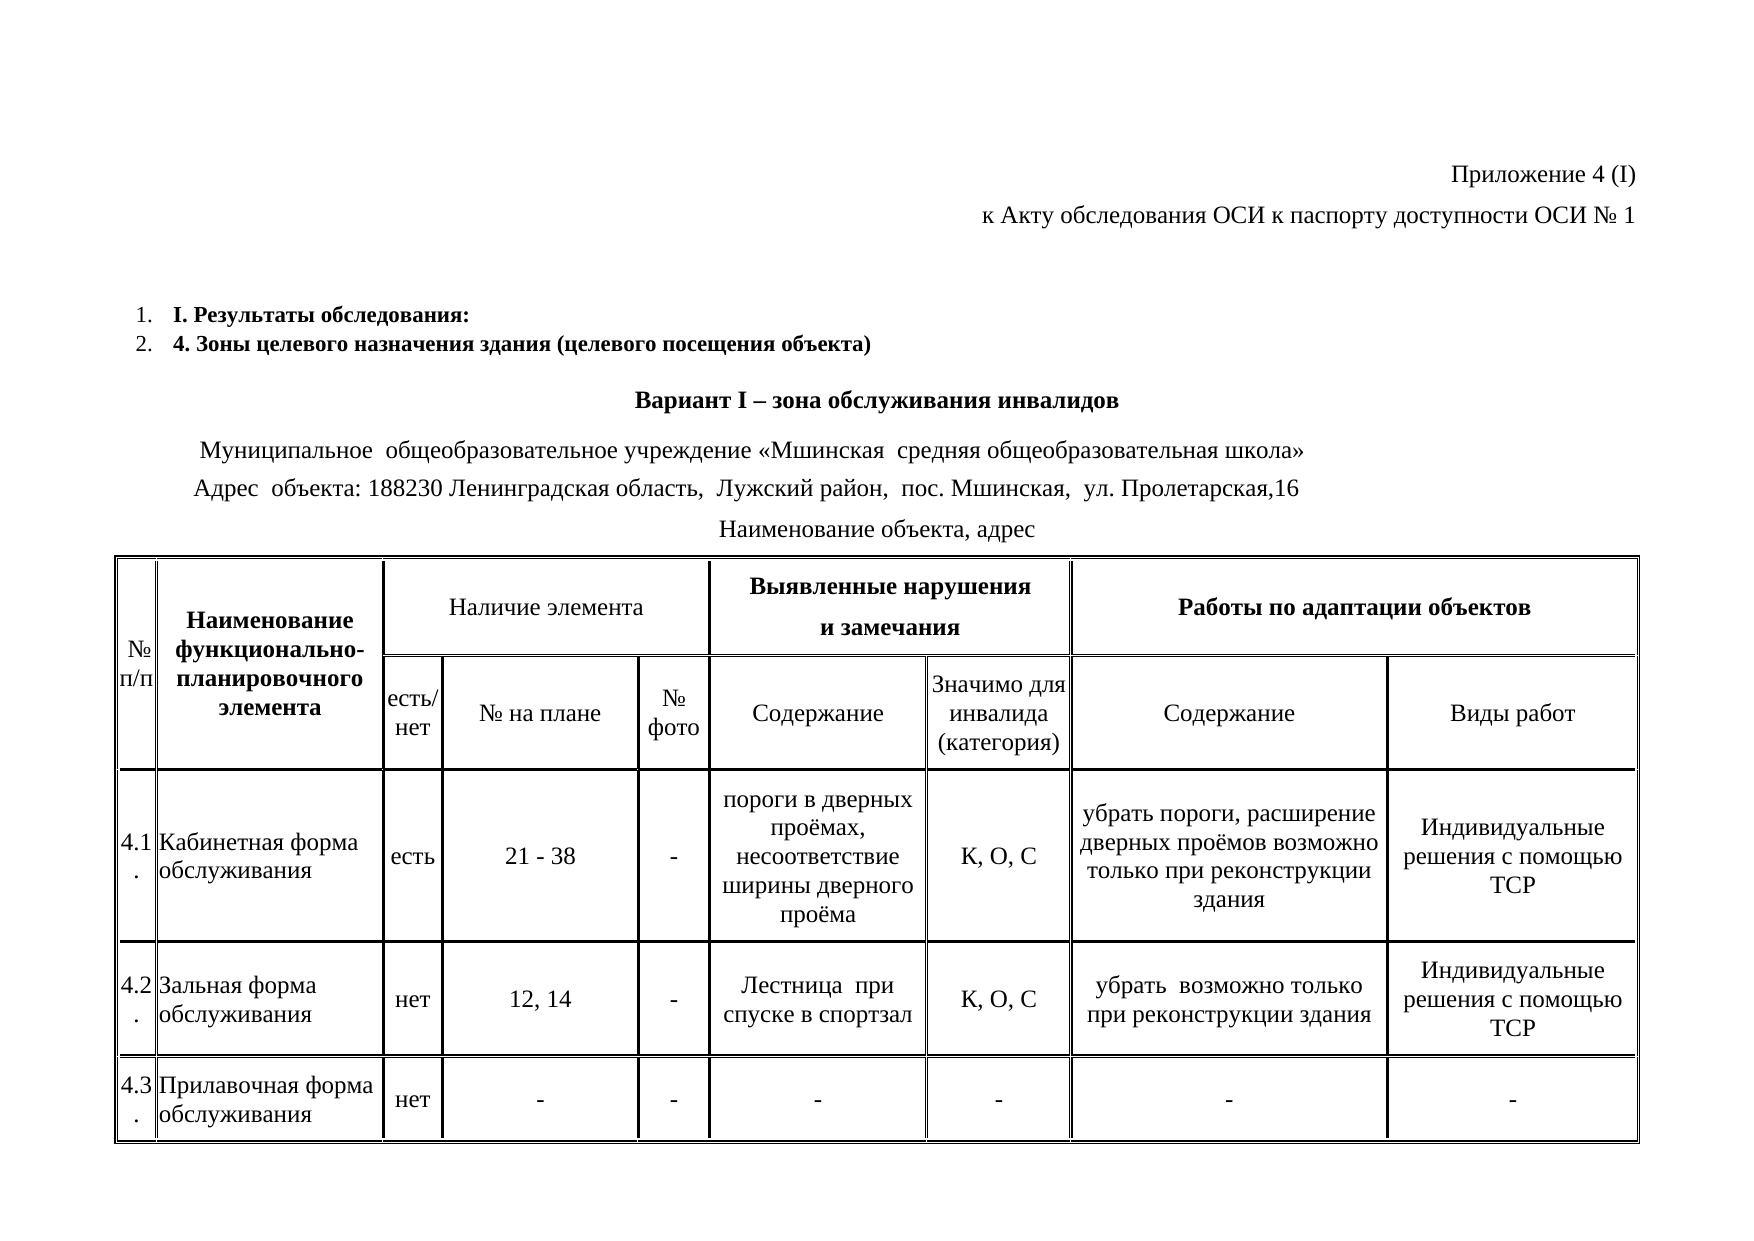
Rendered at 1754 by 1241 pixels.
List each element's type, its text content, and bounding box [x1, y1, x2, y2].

table_cell Значимо для инвалида (категория) [928, 657, 1069, 768]
table_cell - [638, 1058, 709, 1140]
table_cell Индивидуальные решения с помощью ТСР [1389, 940, 1637, 1054]
table_cell - [640, 771, 708, 940]
table_cell убрать возможно только при реконструкции здания [1073, 943, 1386, 1054]
table_cell Виды работ [1389, 654, 1637, 768]
table_header Наименование функционально-планировочного элемента [156, 557, 383, 768]
table_cell Содержание [1073, 657, 1386, 768]
text Муниципальное общеобразовательное учреждение «Мшинская средняя общеобразовательная школа» [193, 426, 1636, 464]
table_cell есть [385, 771, 441, 940]
text к Акту обследования ОСИ к паспорту доступности ОСИ № 1 [118, 201, 1636, 229]
table_cell № фото [640, 657, 708, 768]
table_cell Зальная форма обслуживания [158, 943, 382, 1054]
table_cell убрать пороги, расширение дверных проёмов возможно только при реконструкции здания [1073, 771, 1386, 940]
table_header Работы по адаптации объектов [1071, 559, 1637, 653]
table_cell Кабинетная форма обслуживания [158, 771, 382, 940]
table_header Наличие элемента [383, 559, 709, 653]
text Адрес объекта: 188230 Ленинградская область, Лужский район, пос. Мшинская, ул. Пролетарская,16 [193, 464, 1636, 501]
table_cell - [1071, 1058, 1387, 1140]
table_cell - [640, 943, 708, 1054]
table_cell 4.2. [118, 940, 155, 1054]
table_cell есть/ нет [385, 657, 441, 768]
table_cell - [1387, 1054, 1637, 1140]
table_cell Лестница при спуске в спортзал [711, 943, 925, 1054]
table_cell нет [383, 1058, 442, 1140]
text Приложение 4 (I) [118, 159, 1636, 188]
table_cell нет [385, 943, 441, 1054]
table_cell К, О, С [928, 771, 1069, 940]
table_cell 12, 14 [444, 943, 637, 1054]
table_cell Индивидуальные решения с помощью ТСР [1389, 768, 1638, 940]
table_cell - [442, 1058, 638, 1140]
table_cell пороги в дверных проёмах, несоответствие ширины дверного проёма [711, 771, 925, 940]
table_header № п/п [118, 559, 156, 768]
list I. Результаты обследования: [135, 300, 1636, 328]
table_cell 4.3. [118, 1054, 156, 1140]
table_cell 4.1. [116, 768, 155, 940]
table_cell 21 - 38 [444, 771, 637, 940]
table_cell К, О, С [928, 943, 1069, 1054]
text Вариант I – зона обслуживания инвалидов [118, 385, 1636, 414]
list 4. Зоны целевого назначения здания (целевого посещения объекта) [135, 328, 1636, 356]
table_cell - [709, 1058, 926, 1140]
table_cell - [926, 1054, 1071, 1140]
text Наименование объекта, адрес [118, 514, 1636, 543]
table_cell Содержание [711, 657, 925, 768]
table_cell Прилавочная форма обслуживания [156, 1058, 383, 1140]
table_header Выявленные нарушения и замечания [709, 557, 1071, 653]
table_cell № на плане [444, 657, 637, 768]
